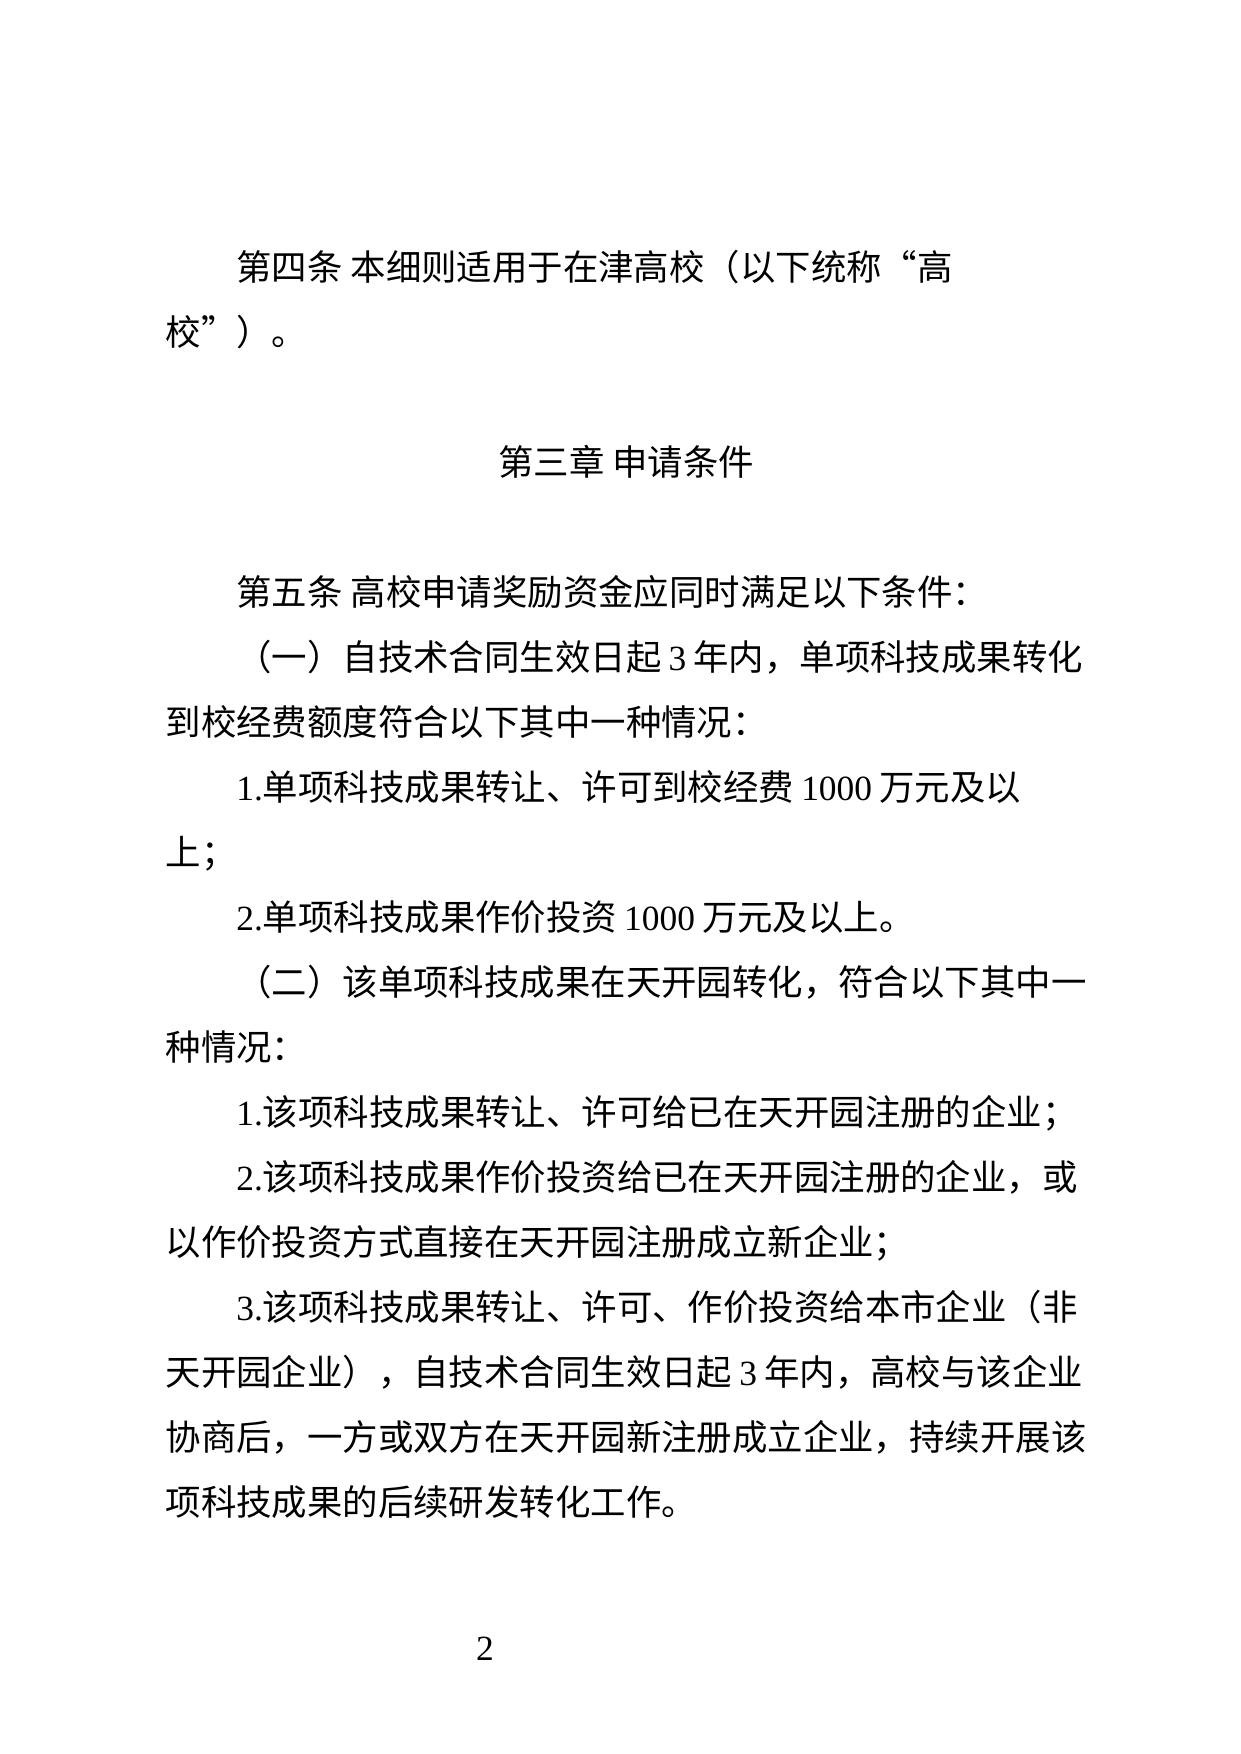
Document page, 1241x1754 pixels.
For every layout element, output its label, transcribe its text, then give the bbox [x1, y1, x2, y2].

list 申请条件 [165, 428, 1087, 493]
text 2.单项科技成果作价投资1000万元及以上。 [165, 883, 1087, 948]
text （二）该单项科技成果在天开园转化，符合以下其中一种情况： [165, 948, 1087, 1078]
text 1.该项科技成果转让、许可给已在天开园注册的企业； [165, 1078, 1087, 1143]
text （一）自技术合同生效日起3年内，单项科技成果转化到校经费额度符合以下其中一种情况： [165, 623, 1087, 753]
text 第五条 高校申请奖励资金应同时满足以下条件： [165, 558, 1087, 623]
text 1.单项科技成果转让、许可到校经费1000万元及以上； [165, 753, 1087, 883]
text 第四条 本细则适用于在津高校（以下统称“高校”）。 [165, 233, 1087, 363]
text 2.该项科技成果作价投资给已在天开园注册的企业，或以作价投资方式直接在天开园注册成立新企业； [165, 1143, 1087, 1273]
text 3.该项科技成果转让、许可、作价投资给本市企业（非天开园企业），自技术合同生效日起3年内，高校与该企业协商后，一方或双方在天开园新注册成立企业，持续开展该项科技成果的后续研发转化工作。 [165, 1273, 1087, 1533]
